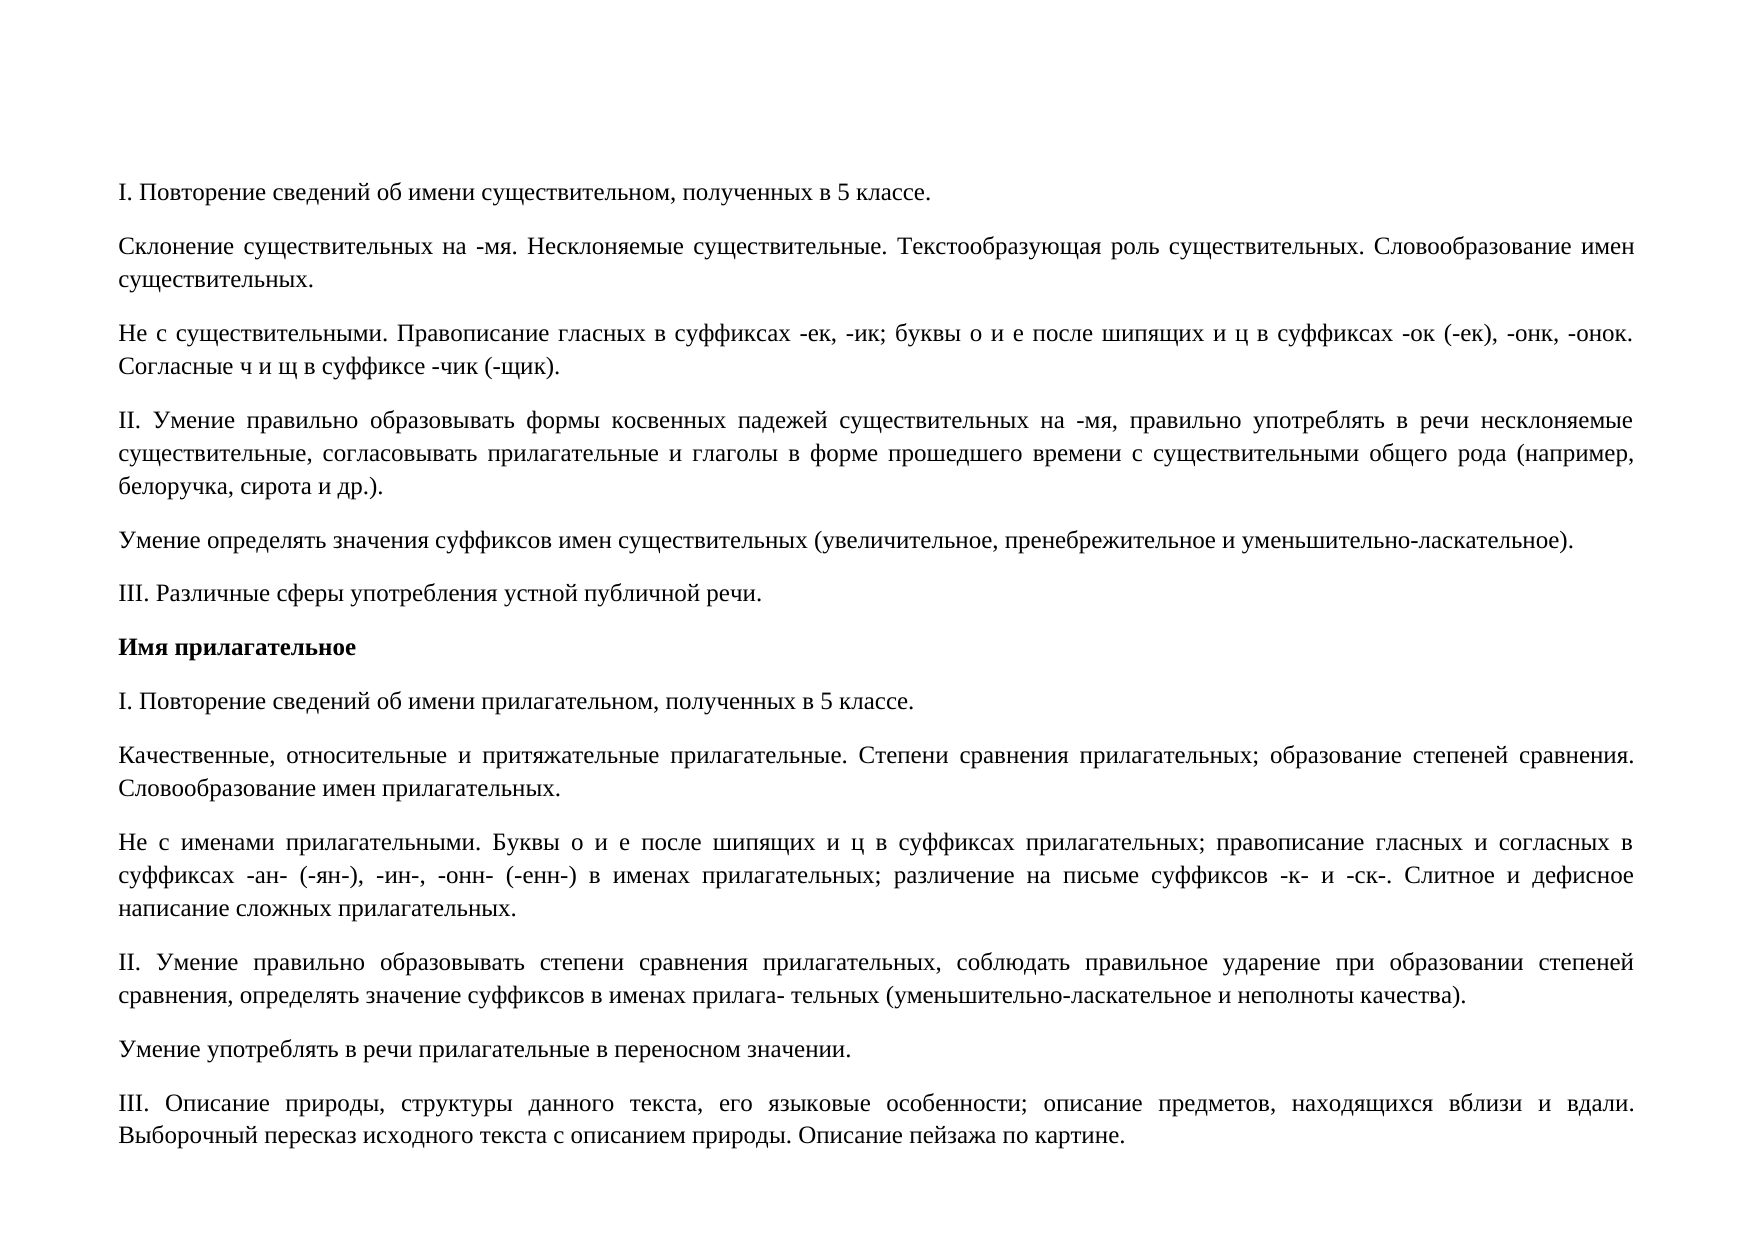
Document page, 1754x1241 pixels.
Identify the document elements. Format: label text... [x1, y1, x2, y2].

text II. Умение правильно образовывать степени сравнения прилагательных, соблюдать правильное ударение при образовании степеней сравнения, определять значение суффиксов в именах прилага- тельных (уменьшительно-ласкательное и неполноты качества). [118, 947, 1636, 1009]
text I. Повторение сведений об имени прилагательном, полученных в 5 классе. [118, 686, 1636, 715]
text Не с именами прилагательными. Буквы о и е после шипящих и ц в суффиксах прилагательных; правописание гласных и согласных в суффиксах -ан- (-ян-), -ин-, -онн- (-енн-) в именах прилагательных; различение на письме суффиксов -к- и -ск-. Слитное и дефисное написание сложных прилагательных. [118, 827, 1636, 922]
text II. Умение правильно образовывать формы косвенных падежей существительных на -мя, правильно употреблять в речи несклоняемые существительные, согласовывать прилагательные и глаголы в форме прошедшего времени с существительными общего рода (например, белоручка, сирота и др.). [118, 405, 1636, 499]
text Умение определять значения суффиксов имен существительных (увеличительное, пренебрежительное и уменьшительно-ласкательное). [118, 525, 1636, 553]
text I. Повторение сведений об имени существительном, полученных в 5 классе. [118, 177, 1636, 206]
text Качественные, относительные и притяжательные прилагательные. Степени сравнения прилагательных; образование степеней сравнения. Словообразование имен прилагательных. [118, 740, 1636, 802]
text III. Различные сферы употребления устной публичной речи. [118, 578, 1636, 607]
text III. Описание природы, структуры данного текста, его языковые особенности; описание предметов, находящихся вблизи и вдали. Выборочный пересказ исходного текста с описанием природы. Описание пейзажа по картине. [118, 1088, 1636, 1149]
text Склонение существительных на -мя. Несклоняемые существительные. Текстообразующая роль существительных. Словообразование имен существительных. [118, 231, 1636, 293]
text Не с существительными. Правописание гласных в суффиксах -ек, -ик; буквы о и е после шипящих и ц в суффиксах -ок (-ек), -онк, -онок. Согласные ч и щ в суффиксе -чик (-щик). [118, 318, 1636, 380]
text Имя прилагательное [118, 632, 1636, 661]
text Умение употреблять в речи прилагательные в переносном значении. [118, 1034, 1636, 1062]
